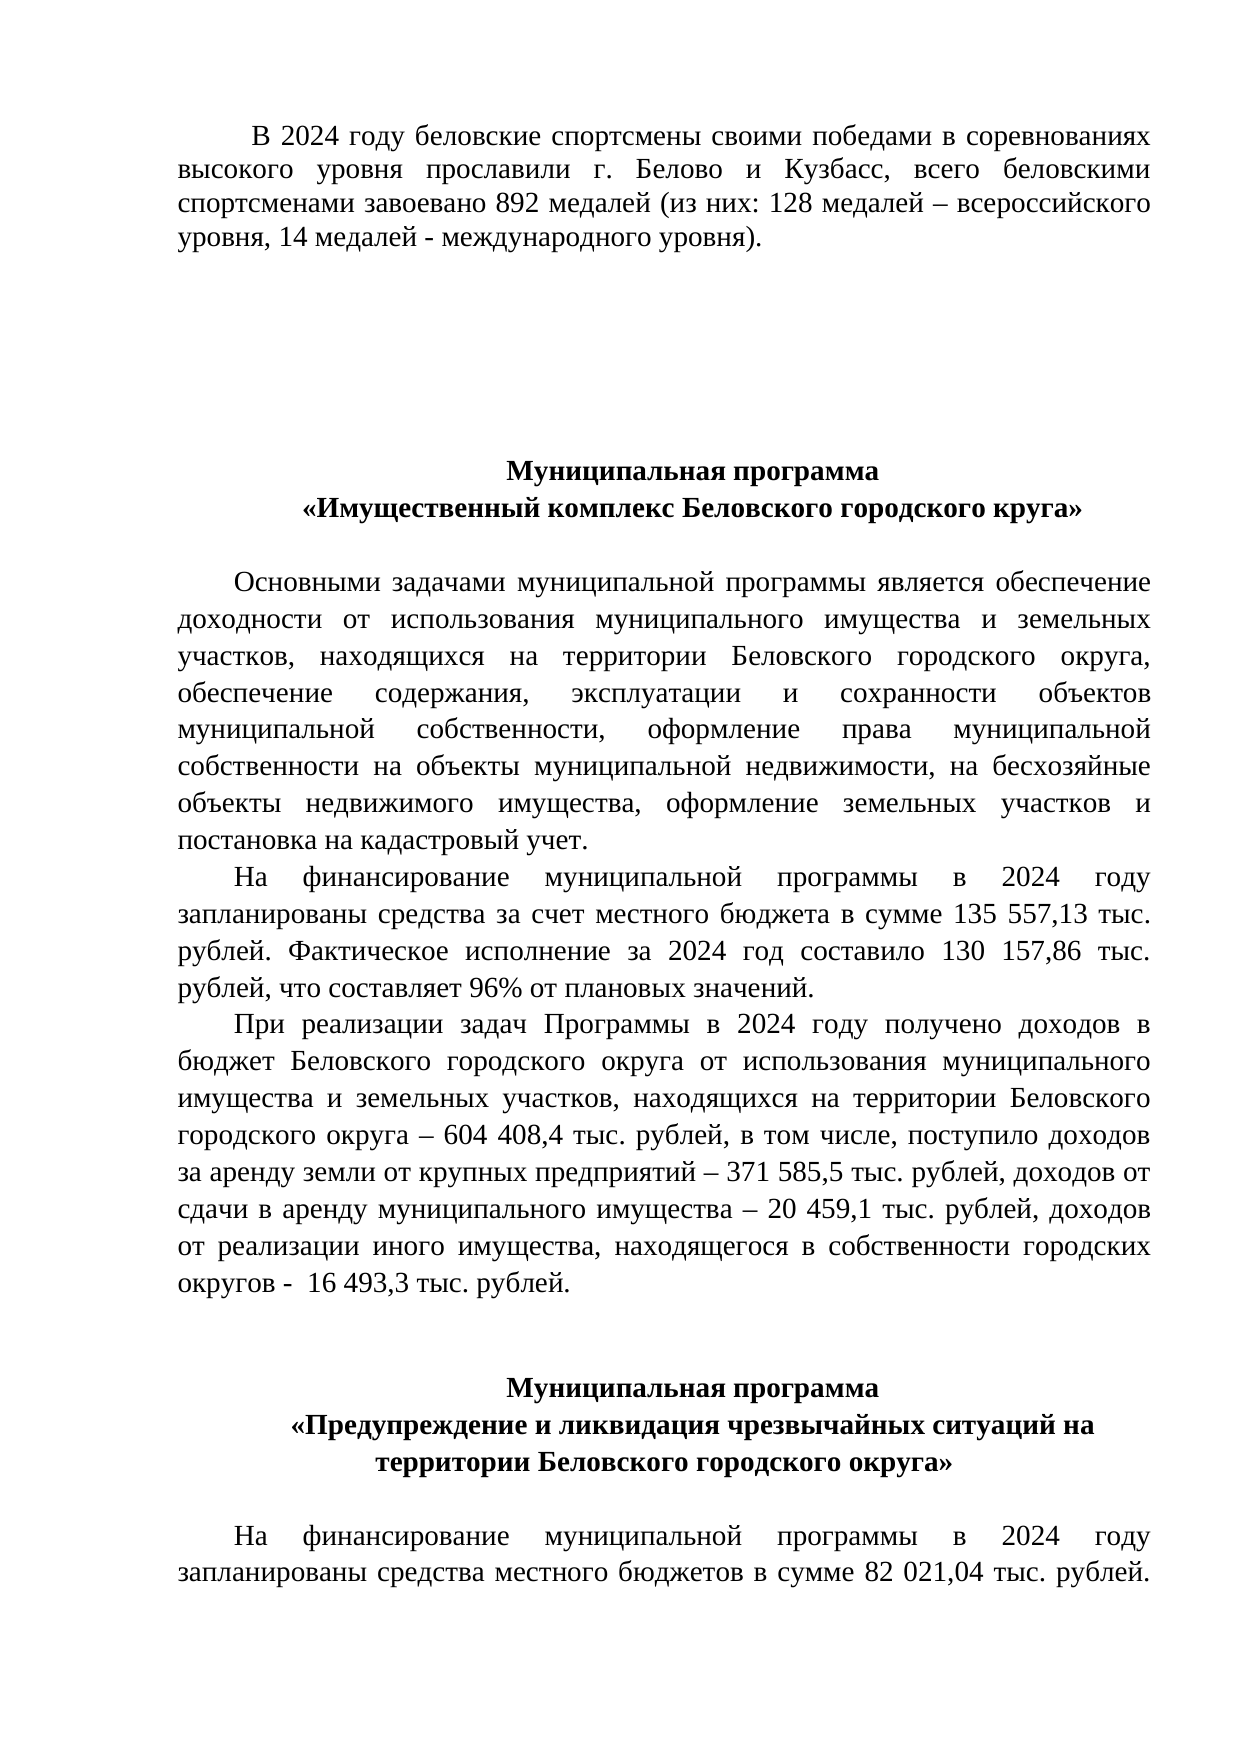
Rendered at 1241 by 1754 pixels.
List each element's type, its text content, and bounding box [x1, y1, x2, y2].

text Основными задачами муниципальной программы является обеспечение доходности от использования муниципального имущества и земельных участков, находящихся на территории Беловского городского округа, обеспечение содержания, эксплуатации и сохранности объектов муниципальной собственности, оформление права муниципальной собственности на объекты муниципальной недвижимости, на бесхозяйные объекты недвижимого имущества, оформление земельных участков и постановка на кадастровый учет. [177, 564, 1152, 856]
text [177, 1518, 1152, 1588]
text Муниципальная программа [177, 1370, 1152, 1404]
text В 2024 году беловские спортсмены своими победами в соревнованиях высокого уровня прославили г. Белово и Кузбасс, всего беловскими спортсменами завоевано 892 медалей (из них: 128 медалей – всероссийского уровня, 14 медалей - международного уровня). [177, 118, 1152, 252]
title «Имущественный комплекс Беловского городского круга» [177, 490, 1152, 524]
text При реализации задач Программы в 2024 году получено доходов в бюджет Беловского городского округа от использования муниципального имущества и земельных участков, находящихся на территории Беловского городского округа – 604 408,4 тыс. рублей, в том числе, поступило доходов за аренду земли от крупных предприятий – 371 585,5 тыс. рублей, доходов от сдачи в аренду муниципального имущества – 20 459,1 тыс. рублей, доходов от реализации иного имущества, находящегося в собственности городских округов - 16 493,3 тыс. рублей. [177, 1007, 1152, 1298]
text «Предупреждение и ликвидация чрезвычайных ситуаций на территории Беловского городского округа» [177, 1407, 1152, 1477]
text На финансирование муниципальной программы в 2024 году запланированы средства за счет местного бюджета в сумме 135 557,13 тыс. рублей. Фактическое исполнение за 2024 год составило 130 157,86 тыс. рублей, что составляет 96% от плановых значений. [177, 859, 1152, 1003]
title Муниципальная программа [177, 453, 1152, 487]
